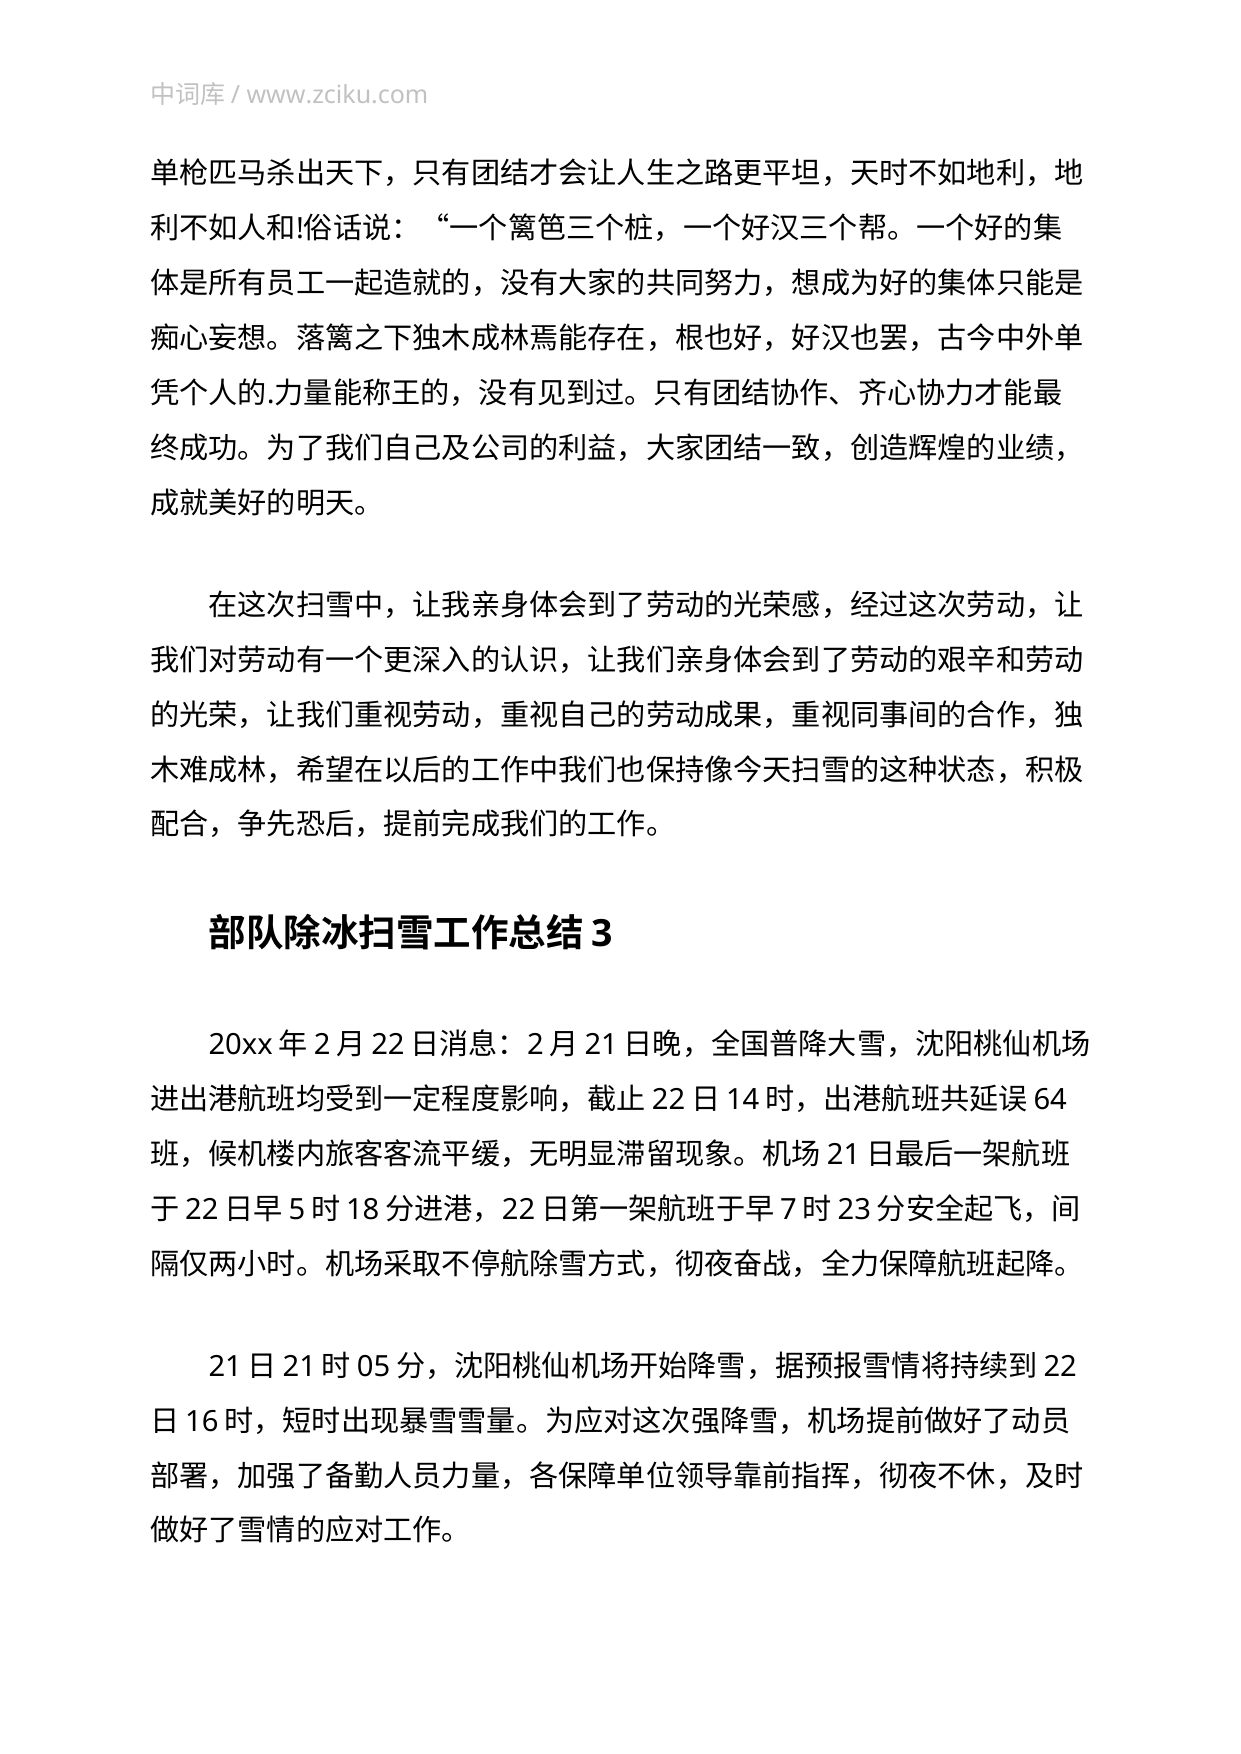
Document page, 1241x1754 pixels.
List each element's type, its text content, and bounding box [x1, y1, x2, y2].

text 20xx年2月22日消息：2月21日晚，全国普降大雪，沈阳桃仙机场进出港航班均受到一定程度影响，截止22日14时，出港航班共延误64班，候机楼内旅客客流平缓，无明显滞留现象。机场21日最后一架航班于22日早5时18分进港，22日第一架航班于早7时23分安全起飞，间隔仅两小时。机场采取不停航除雪方式，彻夜奋战，全力保障航班起降。 [150, 1020, 1090, 1283]
text 21日21时05分，沈阳桃仙机场开始降雪，据预报雪情将持续到22日16时，短时出现暴雪雪量。为应对这次强降雪，机场提前做好了动员部署，加强了备勤人员力量，各保障单位领导靠前指挥，彻夜不休，及时做好了雪情的应对工作。 [150, 1342, 1090, 1549]
text 部队除冰扫雪工作总结3 [150, 903, 1090, 957]
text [150, 150, 1090, 522]
text 在这次扫雪中，让我亲身体会到了劳动的光荣感，经过这次劳动，让我们对劳动有一个更深入的认识，让我们亲身体会到了劳动的艰辛和劳动的光荣，让我们重视劳动，重视自己的劳动成果，重视同事间的合作，独木难成林，希望在以后的工作中我们也保持像今天扫雪的这种状态，积极配合，争先恐后，提前完成我们的工作。 [150, 581, 1090, 843]
